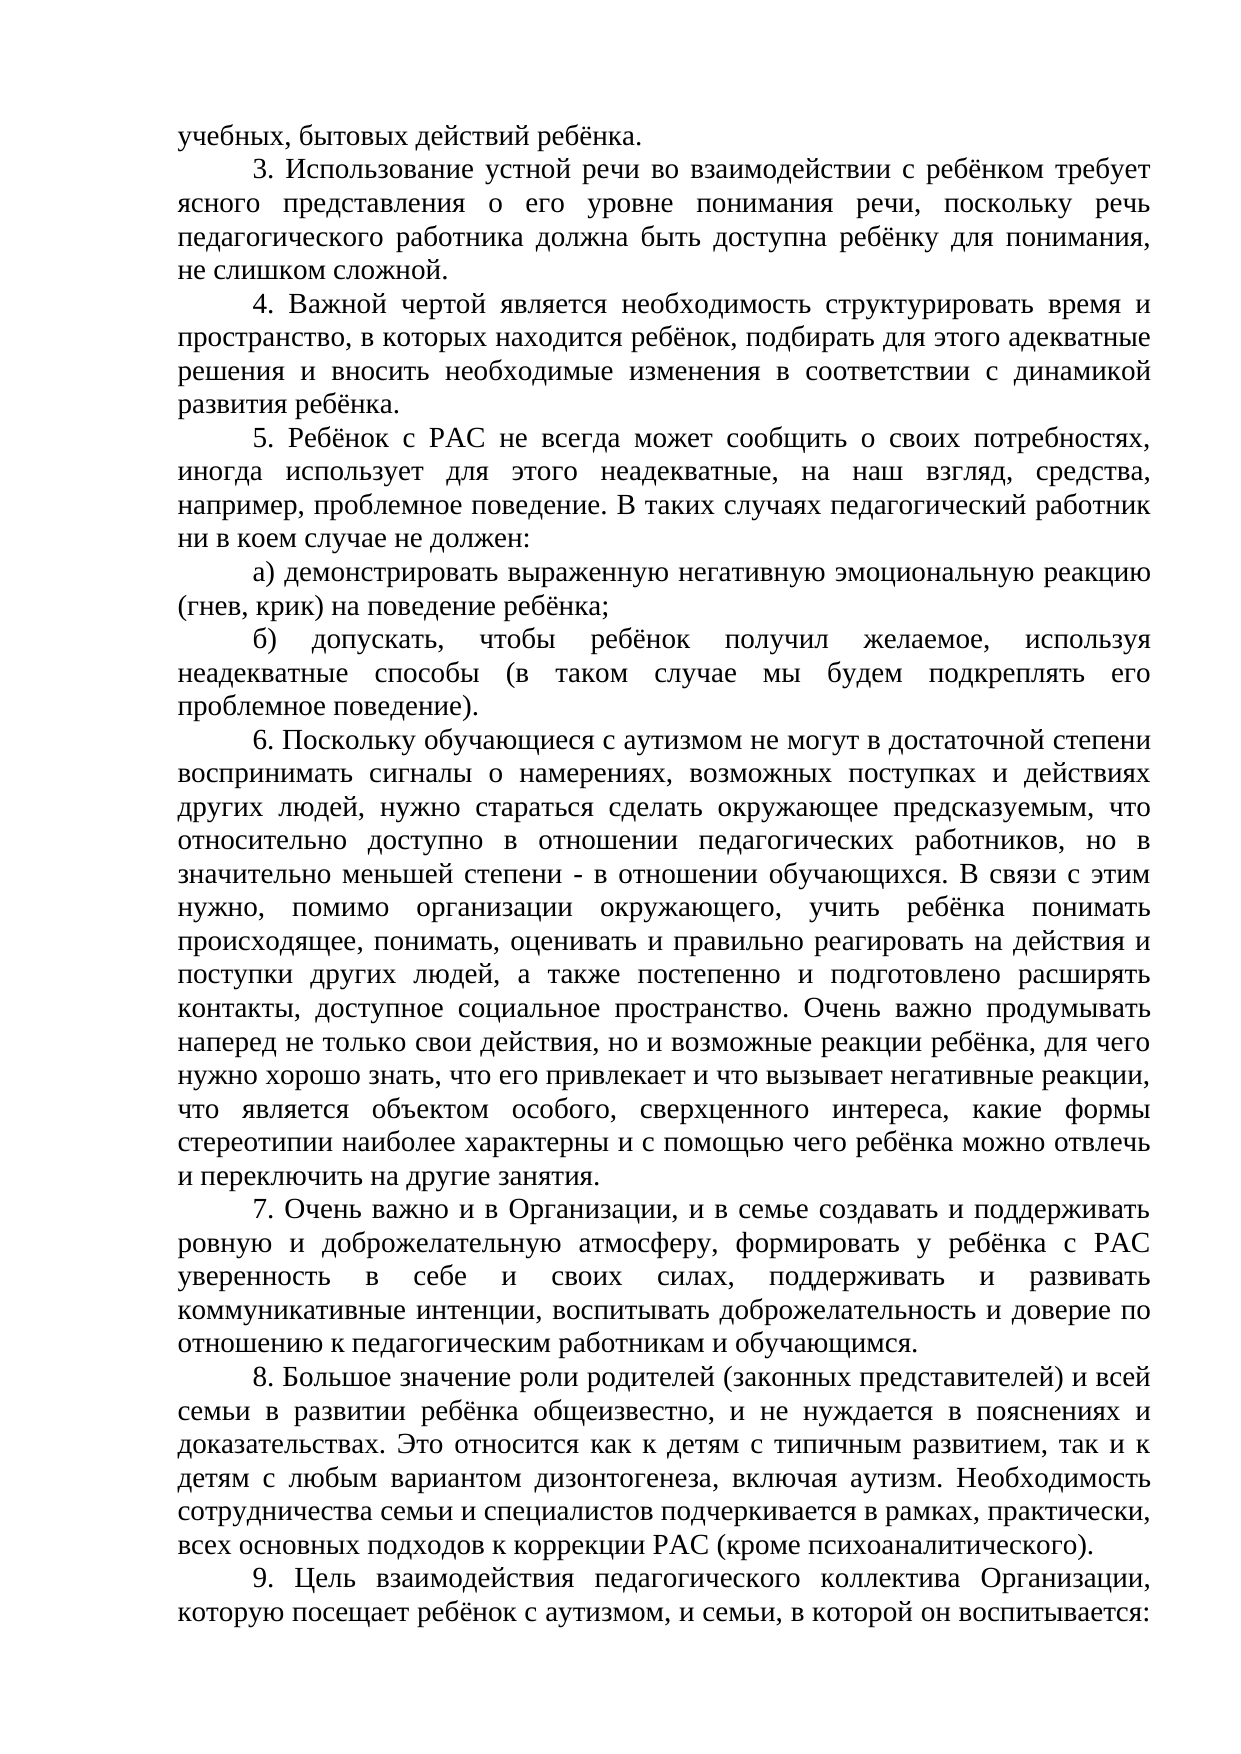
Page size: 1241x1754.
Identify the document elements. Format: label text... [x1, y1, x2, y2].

text 3. Использование устной речи во взаимодействии с ребёнком требует ясного представления о его уровне понимания речи, поскольку речь педагогического работника должна быть доступна ребёнку для понимания, не слишком сложной. [177, 152, 1152, 286]
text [177, 118, 1152, 152]
text 4. Важной чертой является необходимость структурировать время и пространство, в которых находится ребёнок, подбирать для этого адекватные решения и вносить необходимые изменения в соответствии с динамикой развития ребёнка. [177, 286, 1152, 420]
text 5. Ребёнок с РАС не всегда может сообщить о своих потребностях, иногда использует для этого неадекватные, на наш взгляд, средства, например, проблемное поведение. В таких случаях педагогический работник ни в коем случае не должен: [177, 420, 1152, 554]
text 8. Большое значение роли родителей (законных представителей) и всей семьи в развитии ребёнка общеизвестно, и не нуждается в пояснениях и доказательствах. Это относится как к детям с типичным развитием, так и к детям с любым вариантом дизонтогенеза, включая аутизм. Необходимость сотрудничества семьи и специалистов подчеркивается в рамках, практически, всех основных подходов к коррекции РАС (кроме психоаналитического). [177, 1359, 1152, 1560]
text 7. Очень важно и в Организации, и в семье создавать и поддерживать ровную и доброжелательную атмосферу, формировать у ребёнка с РАС уверенность в себе и своих силах, поддерживать и развивать коммуникативные интенции, воспитывать доброжелательность и доверие по отношению к педагогическим работникам и обучающимся. [177, 1191, 1152, 1359]
text а) демонстрировать выраженную негативную эмоциональную реакцию (гнев, крик) на поведение ребёнка; [177, 554, 1152, 621]
text б) допускать, чтобы ребёнок получил желаемое, используя неадекватные способы (в таком случае мы будем подкреплять его проблемное поведение). [177, 621, 1152, 722]
text 6. Поскольку обучающиеся с аутизмом не могут в достаточной степени воспринимать сигналы о намерениях, возможных поступках и действиях других людей, нужно стараться сделать окружающее предсказуемым, что относительно доступно в отношении педагогических работников, но в значительно меньшей степени - в отношении обучающихся. В связи с этим нужно, помимо организации окружающего, учить ребёнка понимать происходящее, понимать, оценивать и правильно реагировать на действия и поступки других людей, а также постепенно и подготовлено расширять контакты, доступное социальное пространство. Очень важно продумывать наперед не только свои действия, но и возможные реакции ребёнка, для чего нужно хорошо знать, что его привлекает и что вызывает негативные реакции, что является объектом особого, сверхценного интереса, какие формы стереотипии наиболее характерны и с помощью чего ребёнка можно отвлечь и переключить на другие занятия. [177, 722, 1152, 1191]
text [177, 1560, 1152, 1627]
